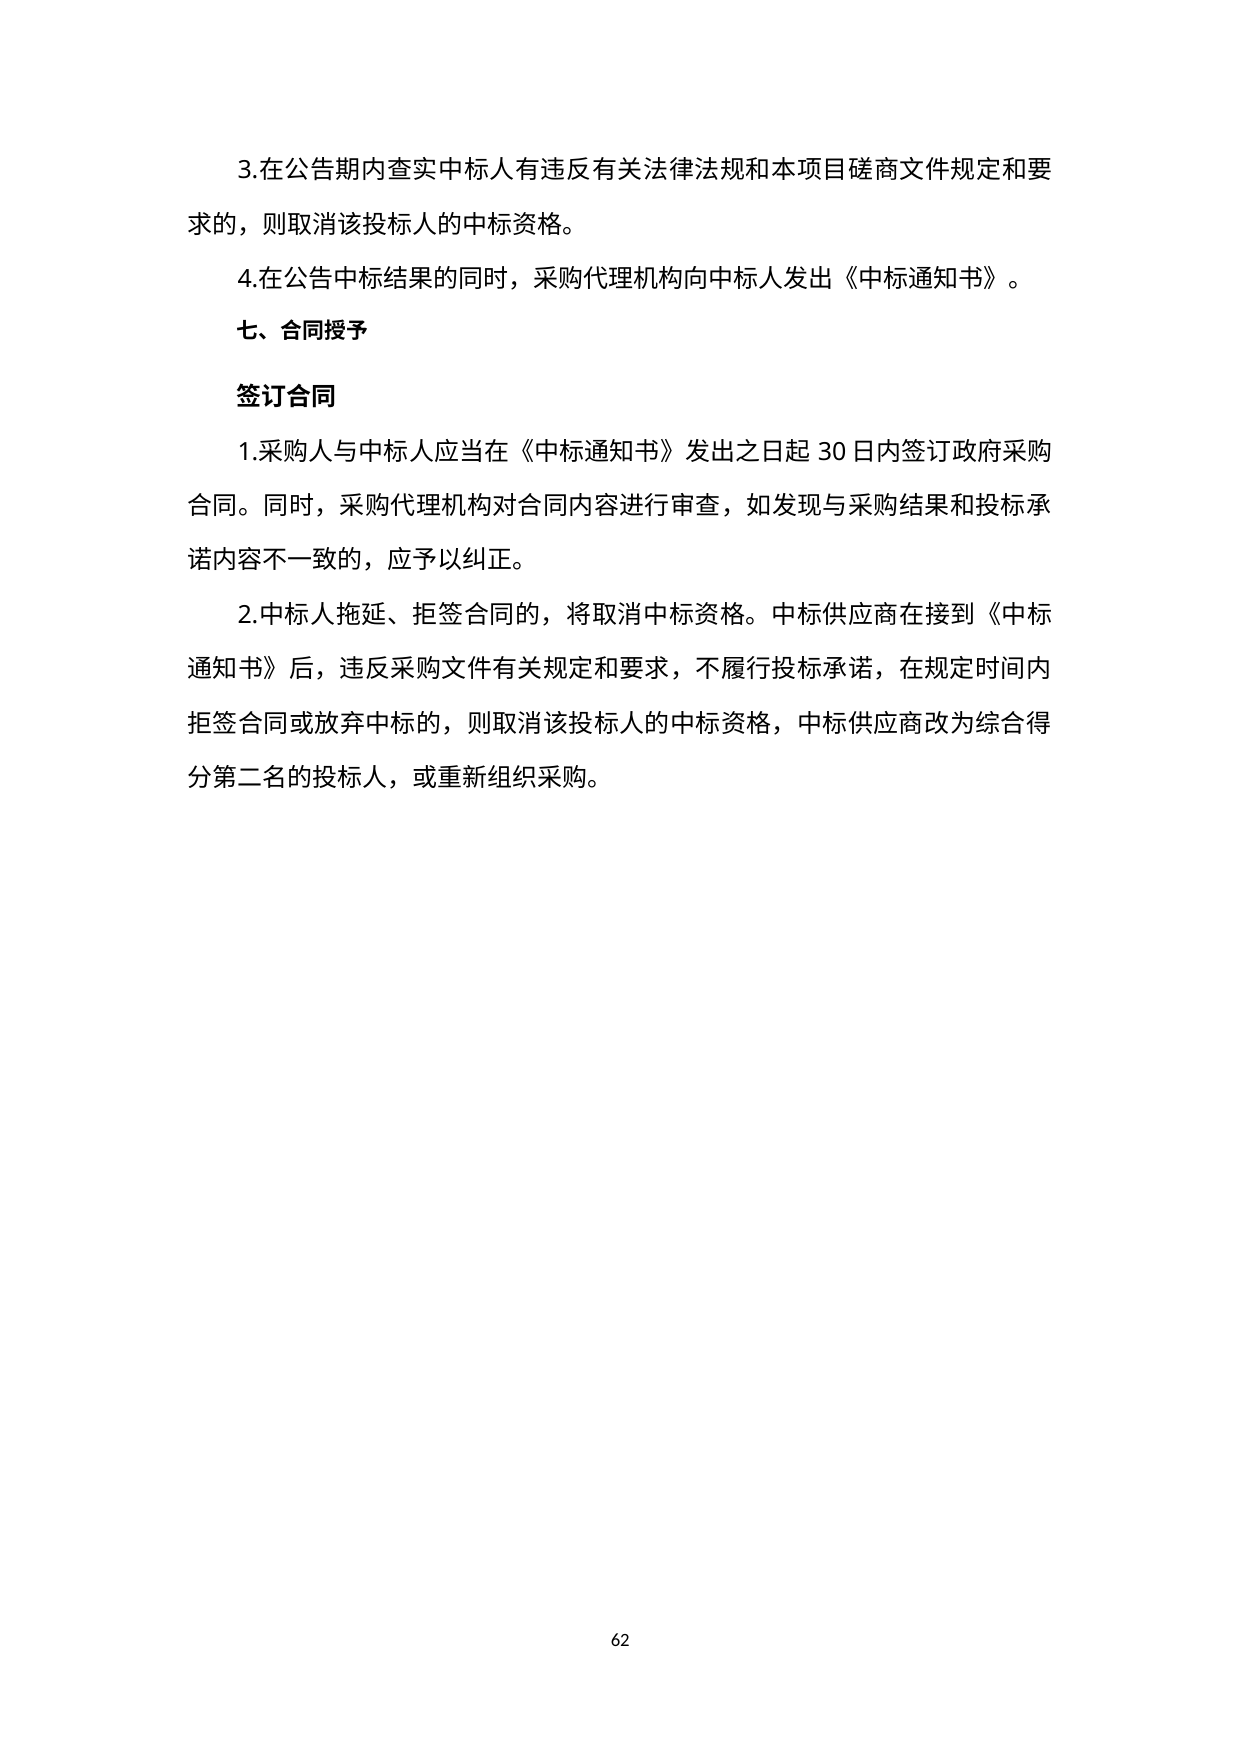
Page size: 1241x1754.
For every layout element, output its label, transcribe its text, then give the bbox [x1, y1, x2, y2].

text 七、合同授予 [187, 313, 1053, 345]
text 3.在公告期内查实中标人有违反有关法律法规和本项目磋商文件规定和要求的，则取消该投标人的中标资格。 [187, 150, 1053, 241]
text 4.在公告中标结果的同时，采购代理机构向中标人发出《中标通知书》。 [187, 259, 1053, 295]
text 签订合同 [187, 377, 1053, 413]
text 2.中标人拖延、拒签合同的，将取消中标资格。中标供应商在接到《中标通知书》后，违反采购文件有关规定和要求，不履行投标承诺，在规定时间内拒签合同或放弃中标的，则取消该投标人的中标资格，中标供应商改为综合得分第二名的投标人，或重新组织采购。 [187, 594, 1053, 794]
text 1.采购人与中标人应当在《中标通知书》发出之日起30日内签订政府采购合同。同时，采购代理机构对合同内容进行审查，如发现与采购结果和投标承诺内容不一致的，应予以纠正。 [187, 431, 1053, 576]
